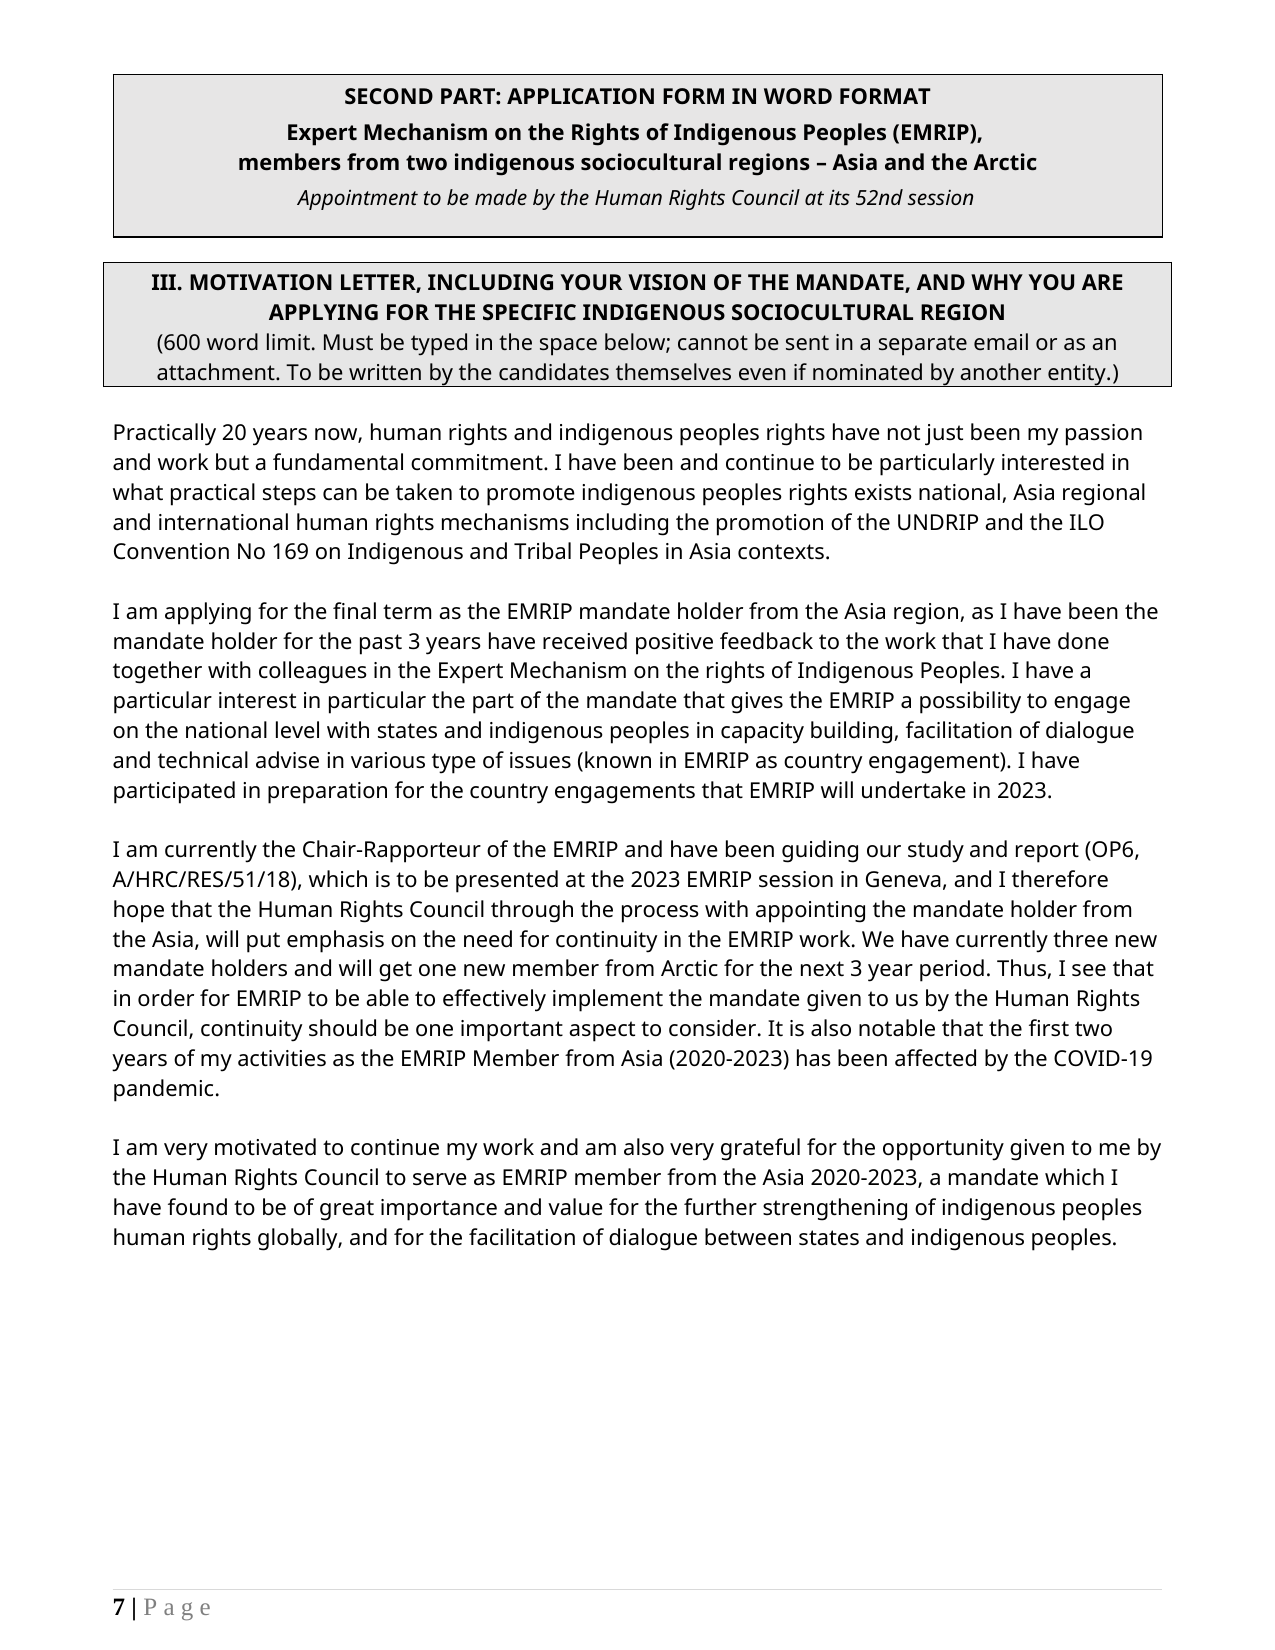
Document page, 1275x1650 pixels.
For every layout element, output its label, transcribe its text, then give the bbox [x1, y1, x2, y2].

text III. Motivation Letter, INCLUDING YOUR VISION OF THE MANDATE, AND WHY YOU ARE APPLYING FOR THE SPECIFIC INDIGENOUS SOCIOCULTURAL REGION (600 word limit. Must be typed in the space below; cannot be sent in a separate email or as an attachment. To be written by the candidates themselves even if nominated by another entity.) [104, 263, 1171, 386]
text I am currently the Chair-Rapporteur of the EMRIP and have been guiding our study and report (OP6, A/HRC/RES/51/18), which is to be presented at the 2023 EMRIP session in Geneva, and I therefore hope that the Human Rights Council through the process with appointing the mandate holder from the Asia, will put emphasis on the need for continuity in the EMRIP work. We have currently three new mandate holders and will get one new member from Arctic for the next 3 year period. Thus, I see that in order for EMRIP to be able to effectively implement the mandate given to us by the Human Rights Council, continuity should be one important aspect to consider. It is also notable that the first two years of my activities as the EMRIP Member from Asia (2020-2023) has been affected by the COVID-19 pandemic. [112, 834, 1162, 1102]
text I am very motivated to continue my work and am also very grateful for the opportunity given to me by the Human Rights Council to serve as EMRIP member from the Asia 2020-2023, a mandate which I have found to be of great importance and value for the further strengthening of indigenous peoples human rights globally, and for the facilitation of dialogue between states and indigenous peoples. [112, 1132, 1162, 1251]
text Practically 20 years now, human rights and indigenous peoples rights have not just been my passion and work but a fundamental commitment. I have been and continue to be particularly interested in what practical steps can be taken to promote indigenous peoples rights exists national, Asia regional and international human rights mechanisms including the promotion of the UNDRIP and the ILO Convention No 169 on Indigenous and Tribal Peoples in Asia contexts. [112, 417, 1162, 566]
text I am applying for the final term as the EMRIP mandate holder from the Asia region, as I have been the mandate holder for the past 3 years have received positive feedback to the work that I have done together with colleagues in the Expert Mechanism on the rights of Indigenous Peoples. I have a particular interest in particular the part of the mandate that gives the EMRIP a possibility to engage on the national level with states and indigenous peoples in capacity building, facilitation of dialogue and technical advise in various type of issues (known in EMRIP as country engagement). I have participated in preparation for the country engagements that EMRIP will undertake in 2023. [112, 596, 1162, 804]
